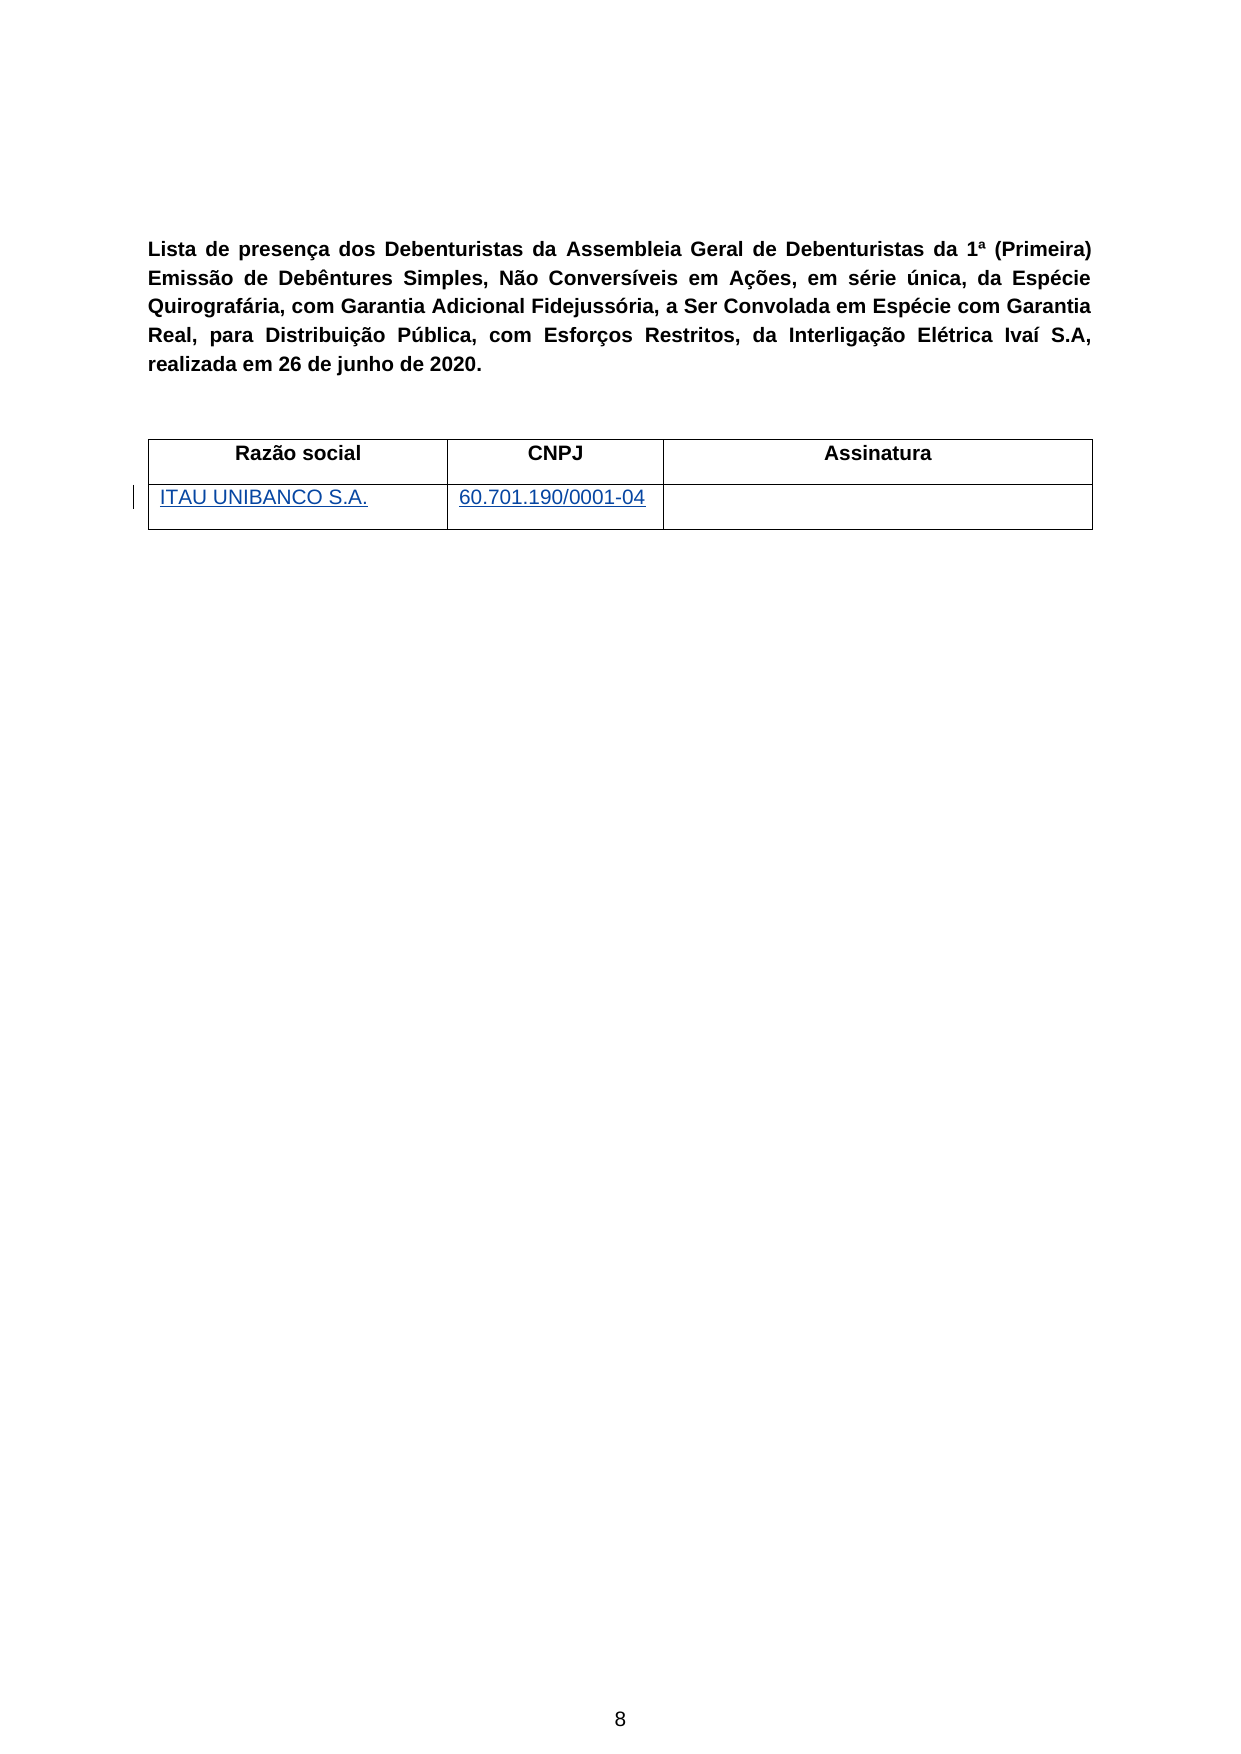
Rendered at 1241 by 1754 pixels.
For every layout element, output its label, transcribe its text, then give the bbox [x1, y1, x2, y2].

table_cell [448, 485, 663, 528]
table_header Razão social [149, 440, 447, 484]
text Lista de presença dos Debenturistas da Assembleia Geral de Debenturistas da 1ª (Primeira) Emissão de Debêntures Simples, Não Conversíveis em Ações, em série única, da Espécie Quirografária, com Garantia Adicional Fidejussória, a Ser Convolada em Espécie com Garantia Real, para Distribuição Pública, com Esforços Restritos, da Interligação Elétrica Ivaí S.A, realizada em 26 de junho de 2020. [148, 236, 1092, 376]
table_header Assinatura [664, 440, 1092, 484]
table_header CNPJ [448, 440, 663, 484]
table_cell [149, 485, 447, 528]
table_cell [664, 485, 1092, 528]
